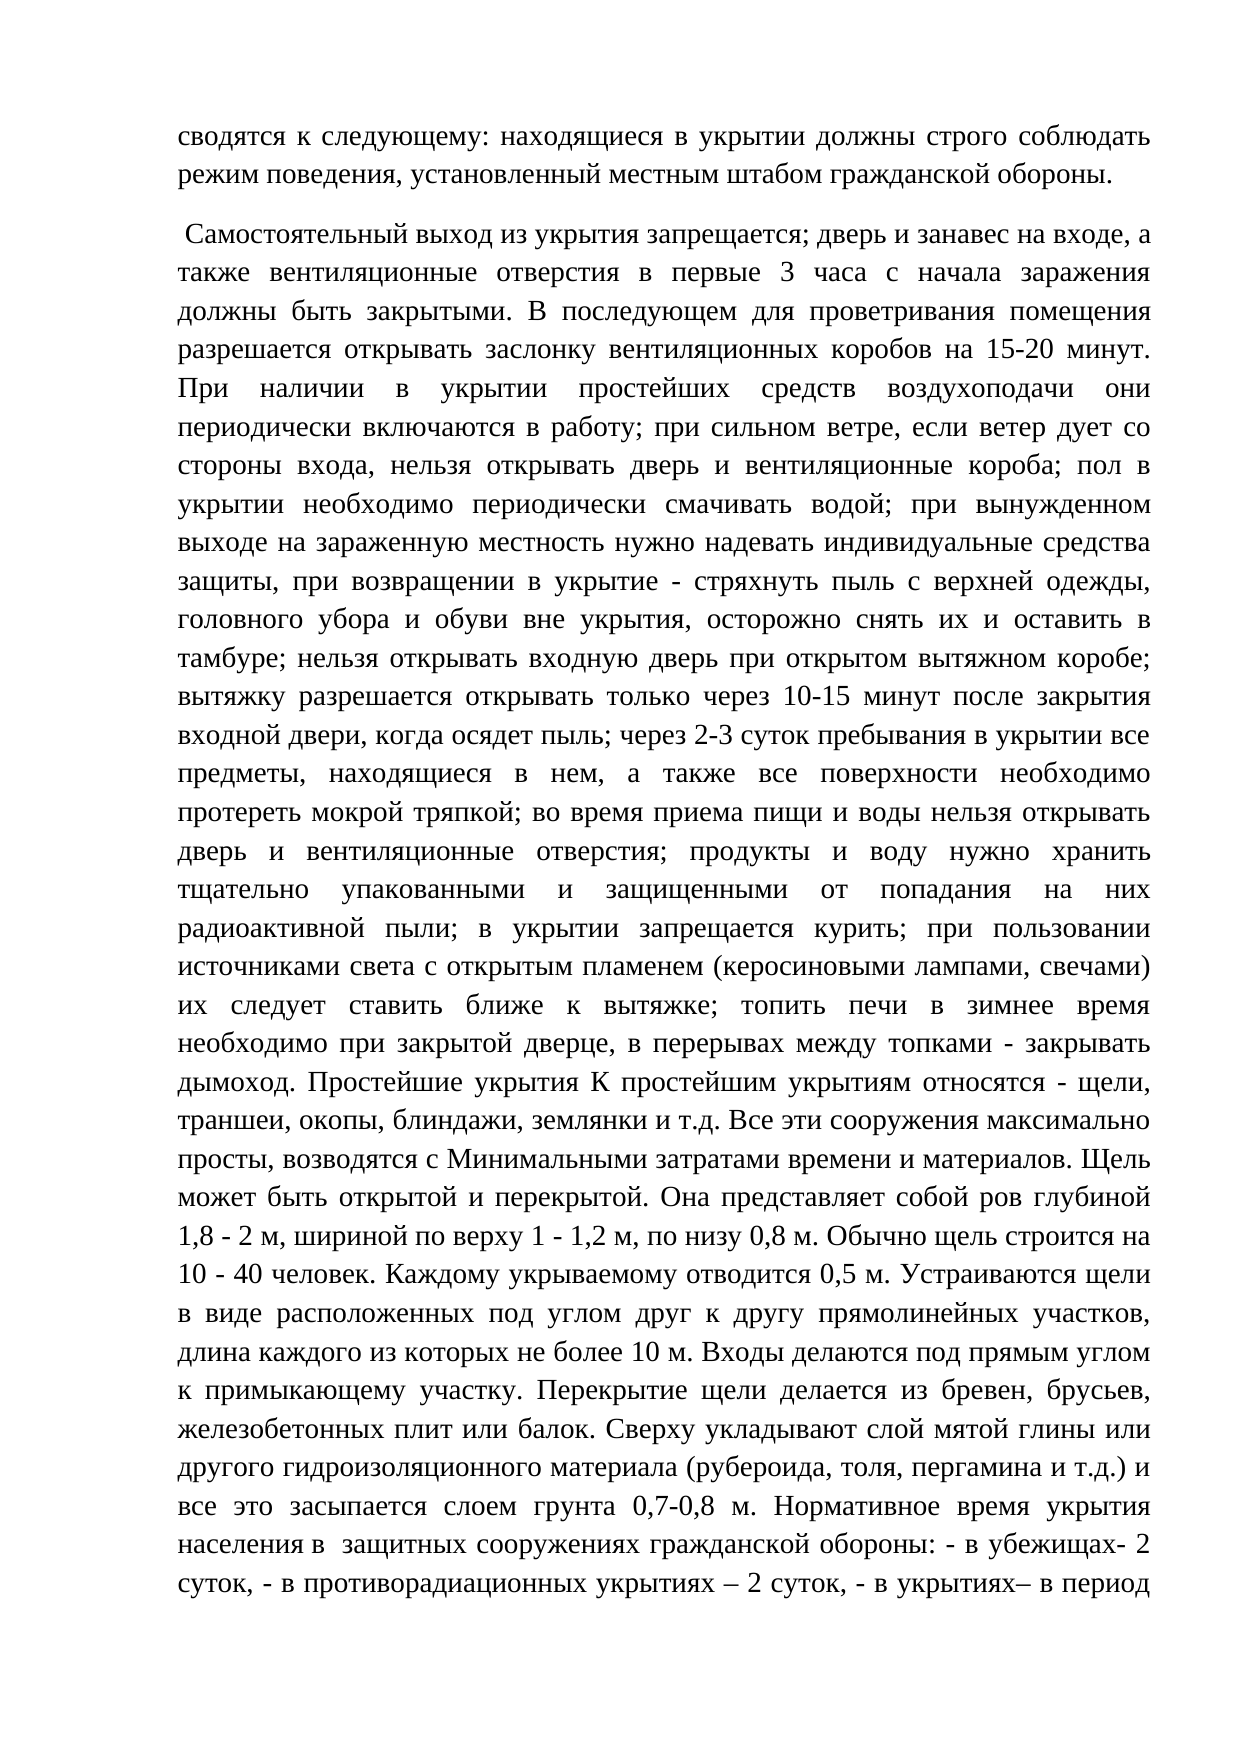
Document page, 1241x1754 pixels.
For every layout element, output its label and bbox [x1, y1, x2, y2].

text [177, 118, 1152, 190]
text [177, 216, 1152, 1598]
